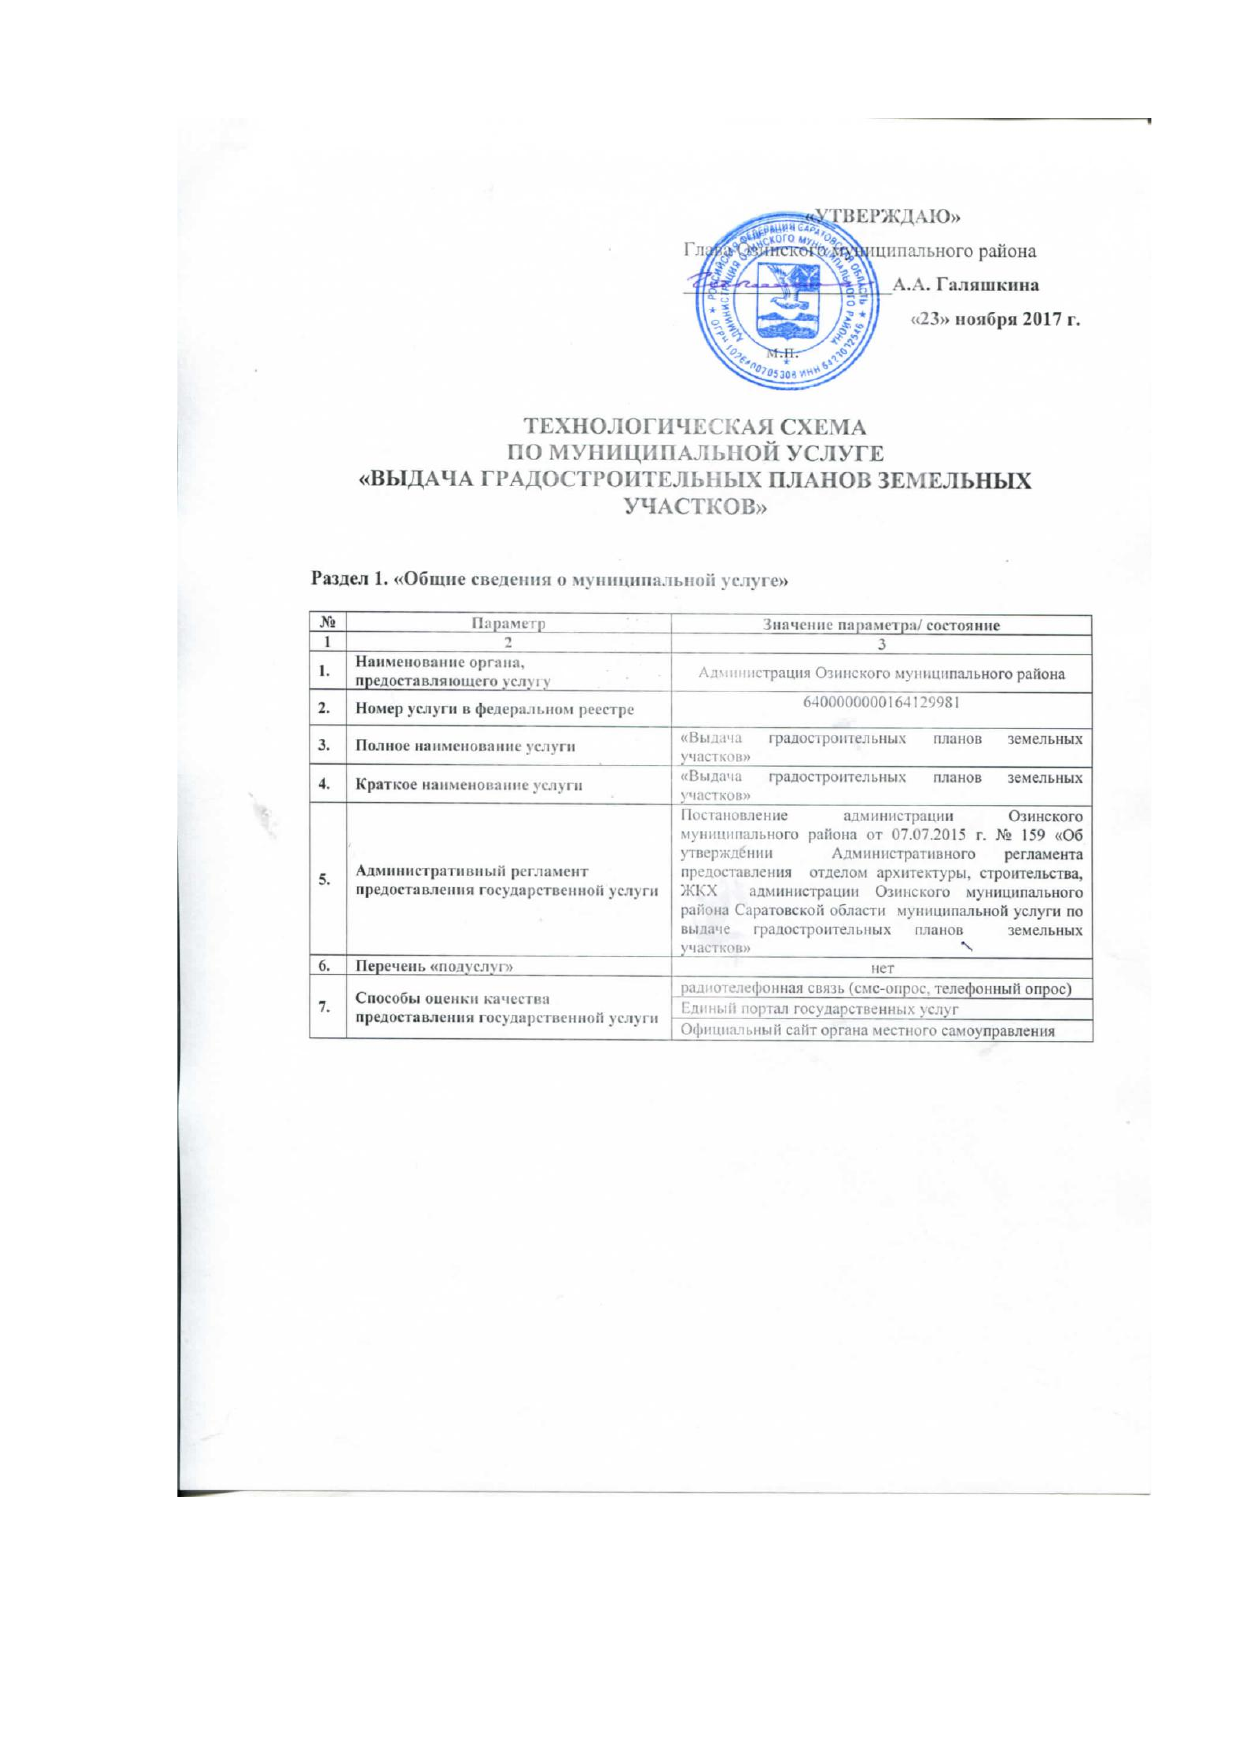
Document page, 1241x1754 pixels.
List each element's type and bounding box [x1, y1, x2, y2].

picture [177, 118, 1152, 1497]
